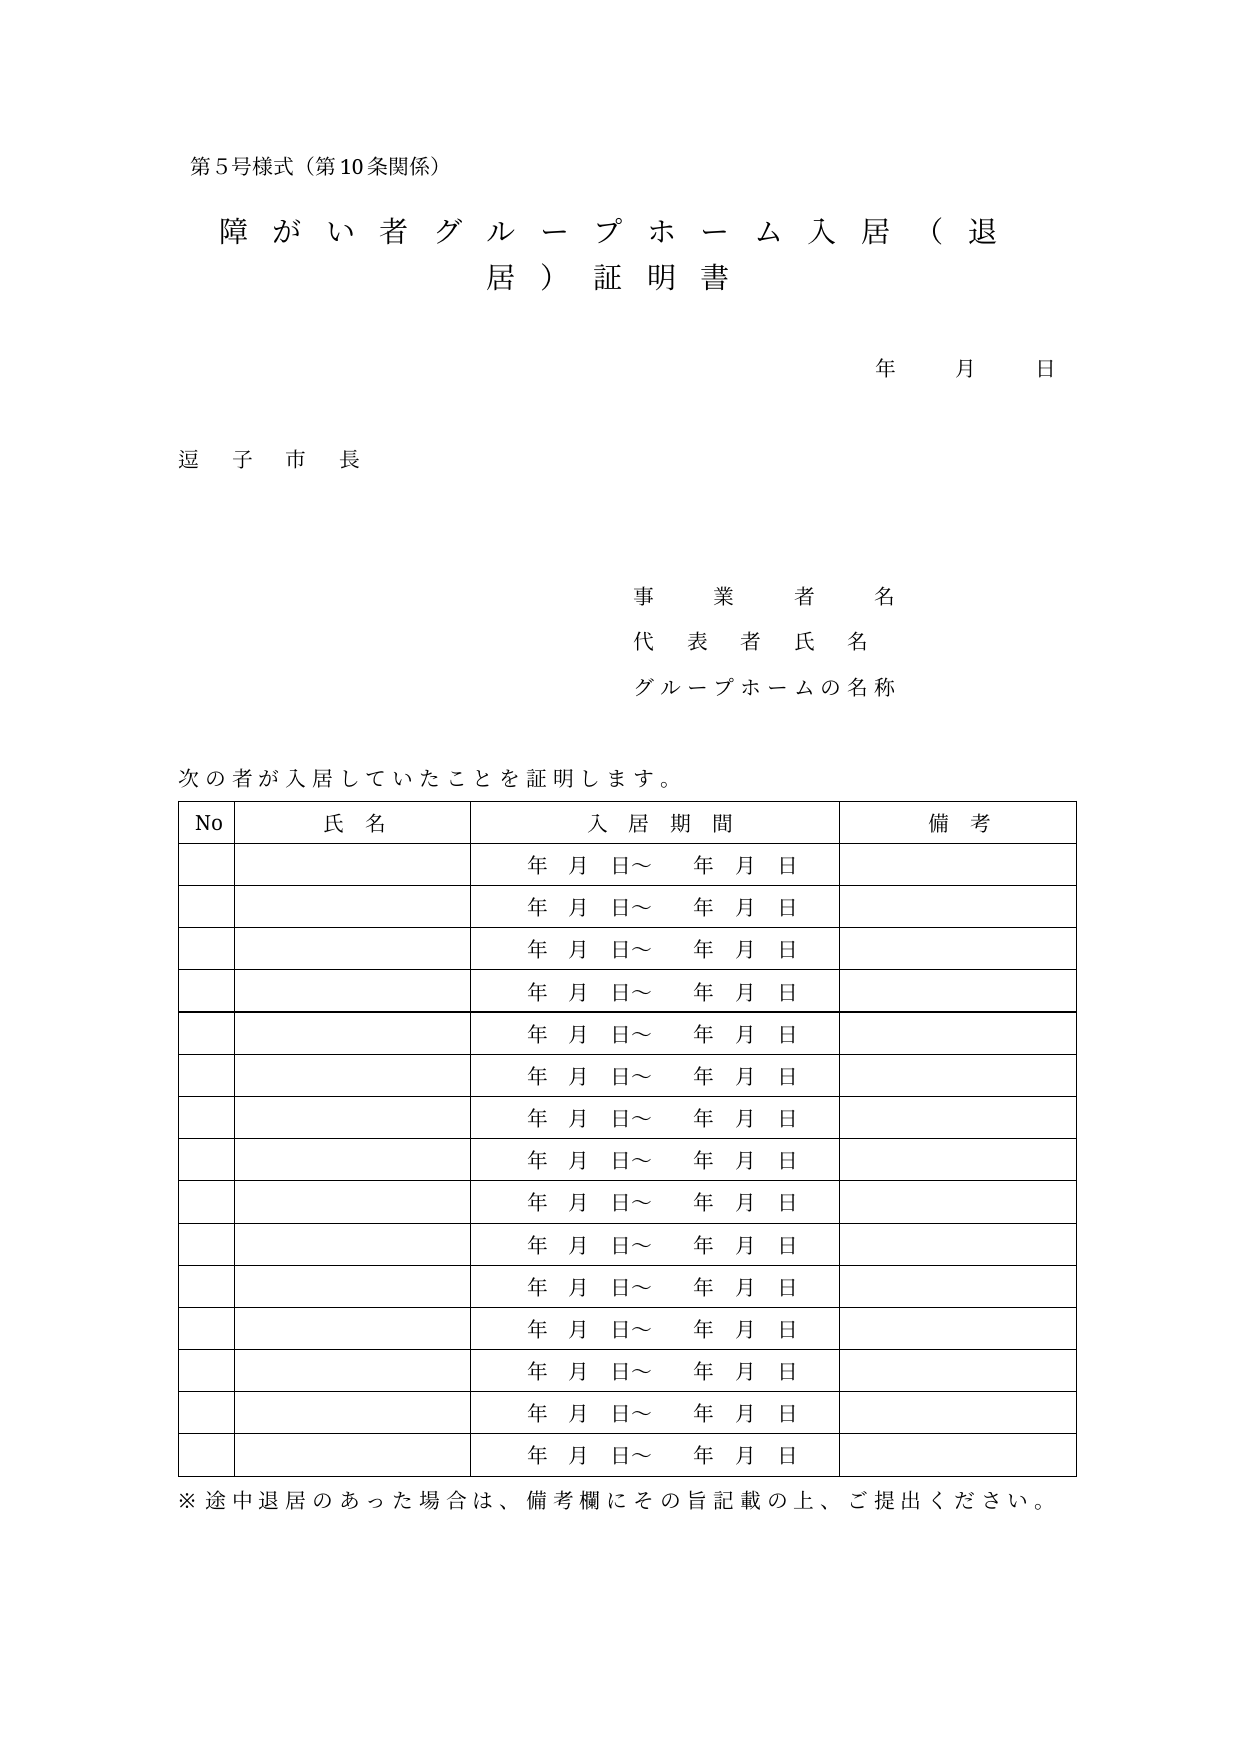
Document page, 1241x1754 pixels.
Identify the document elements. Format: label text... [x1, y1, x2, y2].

table_cell [235, 1139, 470, 1180]
table_cell [235, 844, 470, 885]
table_cell [840, 886, 1076, 927]
table_cell [840, 970, 1076, 1011]
table_cell [840, 1308, 1076, 1349]
table_cell [235, 1350, 470, 1391]
table_cell [235, 1224, 470, 1264]
table_cell 年 月 日～ 年 月 日 [471, 844, 839, 885]
table_cell 年 月 日～ 年 月 日 [471, 1097, 839, 1138]
table_cell [179, 1224, 234, 1264]
text 年 月 日 [178, 344, 1062, 390]
table_cell [840, 1350, 1076, 1391]
table_cell 年 月 日～ 年 月 日 [471, 1392, 839, 1433]
text 次の者が入居していたことを証明します。 [178, 755, 1062, 801]
table_cell [235, 1308, 470, 1349]
table_cell [179, 1097, 234, 1138]
table_cell [235, 1266, 470, 1307]
table_cell [235, 1434, 470, 1476]
table_cell [179, 1181, 234, 1222]
table_cell 年 月 日～ 年 月 日 [471, 1139, 839, 1180]
table_header 備 考 [840, 802, 1076, 843]
table_cell [840, 1013, 1076, 1054]
table_cell [179, 1392, 234, 1433]
table_cell 年 月 日～ 年 月 日 [471, 970, 839, 1011]
table_cell [179, 1266, 234, 1307]
table_cell [235, 970, 470, 1011]
table_cell [840, 1181, 1076, 1222]
table_header No [179, 802, 234, 843]
table_cell [840, 1139, 1076, 1180]
table_cell [179, 886, 234, 927]
table_cell 年 月 日～ 年 月 日 [471, 928, 839, 969]
table_cell [179, 1434, 234, 1476]
text ※途中退居のあった場合は、備考欄にその旨記載の上、ご提出ください。 [178, 1477, 1062, 1522]
table_cell 年 月 日～ 年 月 日 [471, 1013, 839, 1054]
table_cell [840, 1224, 1076, 1264]
text グループホームの名称 [178, 664, 1062, 709]
table_cell 年 月 日～ 年 月 日 [471, 886, 839, 927]
table_cell [840, 1266, 1076, 1307]
table_cell [235, 1097, 470, 1138]
table_cell [179, 970, 234, 1011]
table_cell [179, 1139, 234, 1180]
table_cell 年 月 日～ 年 月 日 [471, 1350, 839, 1391]
text 代 表 者 氏 名 [178, 618, 1062, 664]
table_cell 年 月 日～ 年 月 日 [471, 1266, 839, 1307]
table_cell 年 月 日～ 年 月 日 [471, 1224, 839, 1264]
table_cell [235, 1013, 470, 1054]
table_header 入 居 期 間 [471, 802, 839, 843]
table_cell 年 月 日～ 年 月 日 [471, 1181, 839, 1222]
table_cell [840, 844, 1076, 885]
table_cell [840, 1055, 1076, 1096]
table_cell [840, 1097, 1076, 1138]
table_cell 年 月 日～ 年 月 日 [471, 1308, 839, 1349]
table_cell [235, 1181, 470, 1222]
table_cell 年 月 日～ 年 月 日 [471, 1055, 839, 1096]
table_cell [179, 844, 234, 885]
table_cell [179, 1013, 234, 1054]
table_cell [179, 1055, 234, 1096]
table_cell [235, 928, 470, 969]
table_cell [235, 1392, 470, 1433]
table_cell [235, 886, 470, 927]
table_cell 年 月 日～ 年 月 日 [471, 1434, 839, 1476]
table_cell [179, 928, 234, 969]
table_cell [840, 928, 1076, 969]
text 逗 子 市 長 [178, 436, 1062, 481]
text 障がい者グループホーム入居（退居）証明書 [178, 207, 1063, 299]
table_cell [840, 1392, 1076, 1433]
table_cell [840, 1434, 1076, 1476]
table_cell [235, 1055, 470, 1096]
table_cell [179, 1350, 234, 1391]
table_header 氏 名 [235, 802, 470, 843]
table_cell [179, 1308, 234, 1349]
text 事 業 者 名 [178, 572, 1062, 618]
